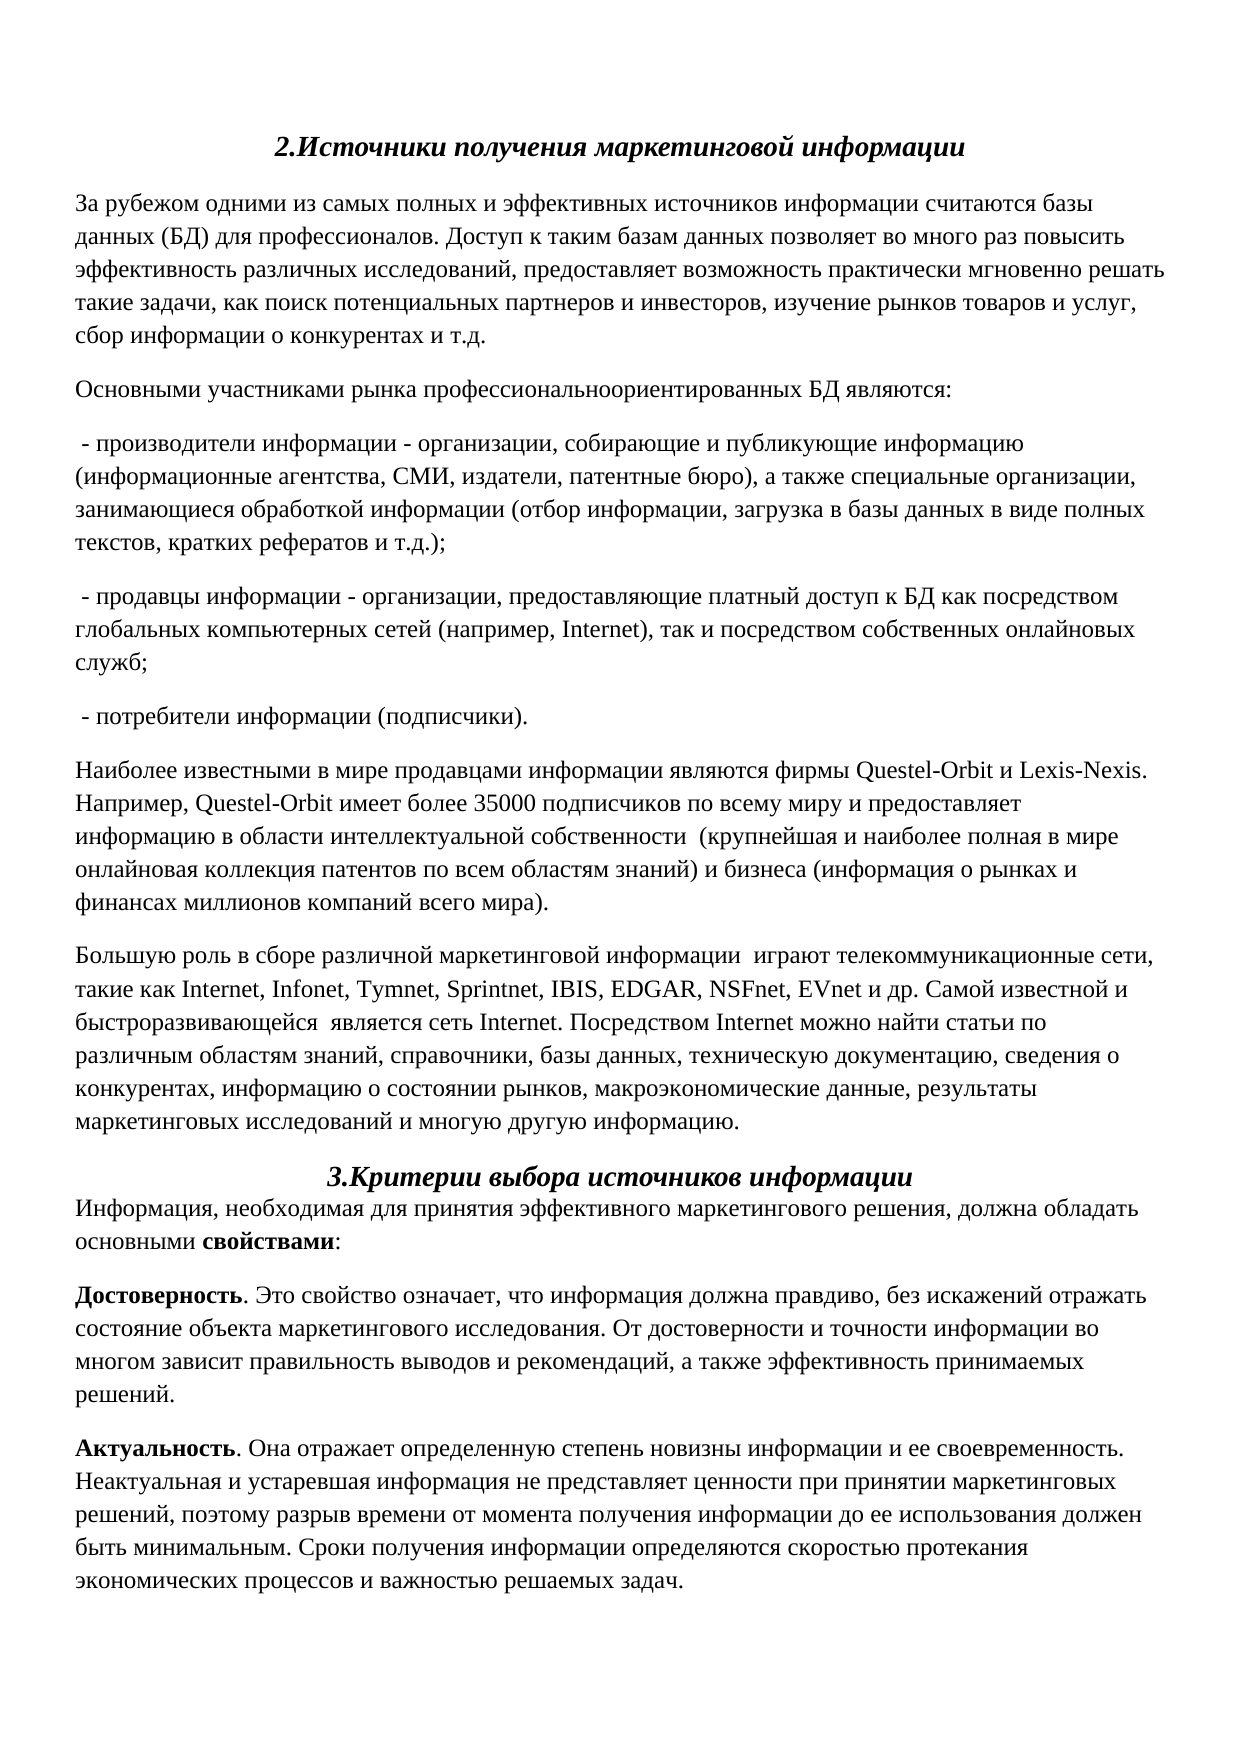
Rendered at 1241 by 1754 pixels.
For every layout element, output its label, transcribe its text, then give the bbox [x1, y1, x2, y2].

text - производители информации - организации, собирающие и публикующие информацию (информационные агентства, СМИ, издатели, патентные бюро), а также специальные организации, занимающиеся обработкой информации (отбор информации, загрузка в базы данных в виде полных текстов, кратких рефератов и т.д.); [75, 428, 1165, 556]
text 3.Критерии выбора источников информации [75, 1159, 1165, 1193]
text - продавцы информации - организации, предоставляющие платный доступ к БД как посредством глобальных компьютерных сетей (например, Internet), так и посредством собственных онлайновых служб; [75, 581, 1165, 676]
text Достоверность. Это свойство означает, что информация должна правдиво, без искажений отражать состояние объекта маркетингового исследования. От достоверности и точности информации во многом зависит правильность выводов и рекомендаций, а также эффективность принимаемых решений. [75, 1280, 1165, 1408]
text Большую роль в сборе различной маркетинговой информации играют телекоммуникационные сети, такие как Internet, Infonet, Tymnet, Sprintnet, IBIS, EDGAR, NSFnet, EVnet и др. Самой известной и быстроразвивающейся является сеть Internet. Посредством Internet можно найти статьи по различным областям знаний, справочники, базы данных, техническую документацию, сведения о конкурентах, информацию о состоянии рынков, макроэкономические данные, результаты маркетинговых исследований и многую другую информацию. [75, 941, 1165, 1134]
text - потребители информации (подписчики). [75, 701, 1165, 729]
text Наиболее известными в мире продавцами информации являются фирмы Questel-Orbit и Lexis-Nexis. Например, Questel-Orbit имеет более 35000 подписчиков по всему миру и предоставляет информацию в области интеллектуальной собственности (крупнейшая и наиболее полная в мире онлайновая коллекция патентов по всем областям знаний) и бизнеса (информация о рынках и финансах миллионов компаний всего мира). [75, 755, 1165, 916]
text Основными участниками рынка профессиональноориентированных БД являются: [75, 374, 1165, 403]
text 2.Источники получения маркетинговой информации [75, 129, 1165, 162]
text Актуальность. Она отражает определенную степень новизны информации и ее своевременность. Неактуальная и устаревшая информация не представляет ценности при принятии маркетинговых решений, поэтому разрыв времени от момента получения информации до ее использования должен быть минимальным. Сроки получения информации определяются скоростью протекания экономических процессов и важностью решаемых задач. [75, 1433, 1165, 1594]
text За рубежом одними из самых полных и эффективных источников информации считаются базы данных (БД) для профессионалов. Доступ к таким базам данных позволяет во много раз повысить эффективность различных исследований, предоставляет возможность практически мгновенно решать такие задачи, как поиск потенциальных партнеров и инвесторов, изучение рынков товаров и услуг, сбор информации о конкурентах и т.д. [75, 188, 1165, 349]
text Информация, необходимая для принятия эффективного маркетингового решения, должна обладать основными свойствами: [75, 1193, 1165, 1255]
